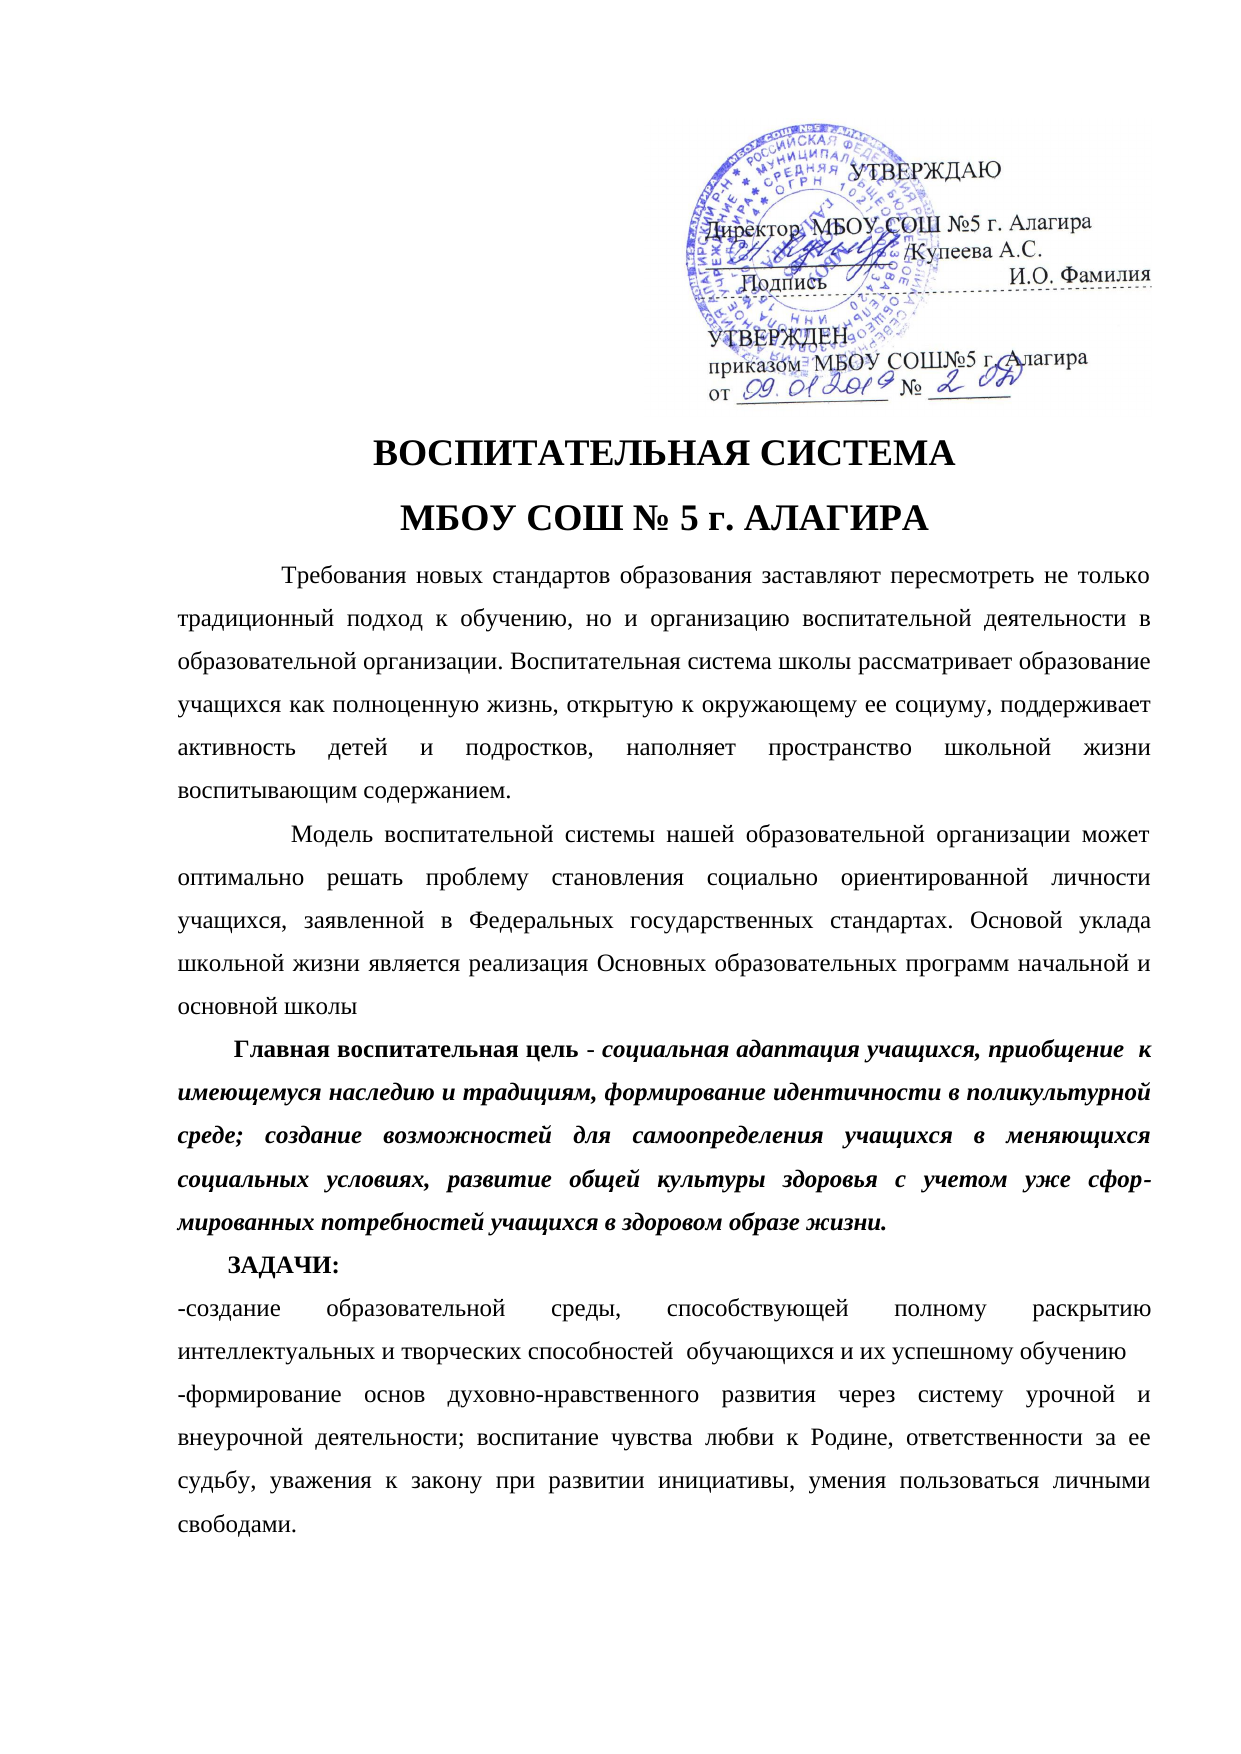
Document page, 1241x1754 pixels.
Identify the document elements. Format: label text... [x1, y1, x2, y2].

picture [643, 118, 1152, 417]
text МБОУ СОШ № 5 г. АЛАГИРА [177, 495, 1152, 538]
text Модель воспитательной системы нашей образовательной организации может оптимально решать проблему становления социально ориентированной личности учащихся, заявленной в Федеральных государственных стандартах. Основой уклада школьной жизни является реализация Основных образовательных программ начальной и основной школы [177, 819, 1152, 1020]
text Главная воспитательная цель - социальная адаптация учащихся, приобщение к имеющемуся наследию и традициям, формирование идентичности в поликультурной среде; создание возможностей для самоопределения учащихся в меняющихся социальных условиях, развитие общей культуры здоровья с учетом уже сформированных потребностей учащихся в здоровом образе жизни. [177, 1034, 1152, 1236]
text ЗАДАЧИ: [177, 1250, 1152, 1279]
text Требования новых стандартов образования заставляют пересмотреть не только традиционный подход к обучению, но и организацию воспитательной деятельности в образовательной организации. Воспитательная система школы рассматривает образование учащихся как полноценную жизнь, открытую к окружающему ее социуму, поддерживает активность детей и подростков, наполняет пространство школьной жизни воспитывающим содержанием. [177, 560, 1152, 804]
text -формирование основ духовно-нравственного развития через систему урочной и внеурочной деятельности; воспитание чувства любви к Родине, ответственности за ее судьбу, уважения к закону при развитии инициативы, умения пользоваться личными свободами. [177, 1379, 1152, 1537]
text -создание образовательной среды, способствующей полному раскрытию интеллектуальных и творческих способностей обучающихся и их успешному обучению [177, 1293, 1152, 1365]
text ВОСПИТАТЕЛЬНАЯ СИСТЕМА [177, 431, 1152, 474]
